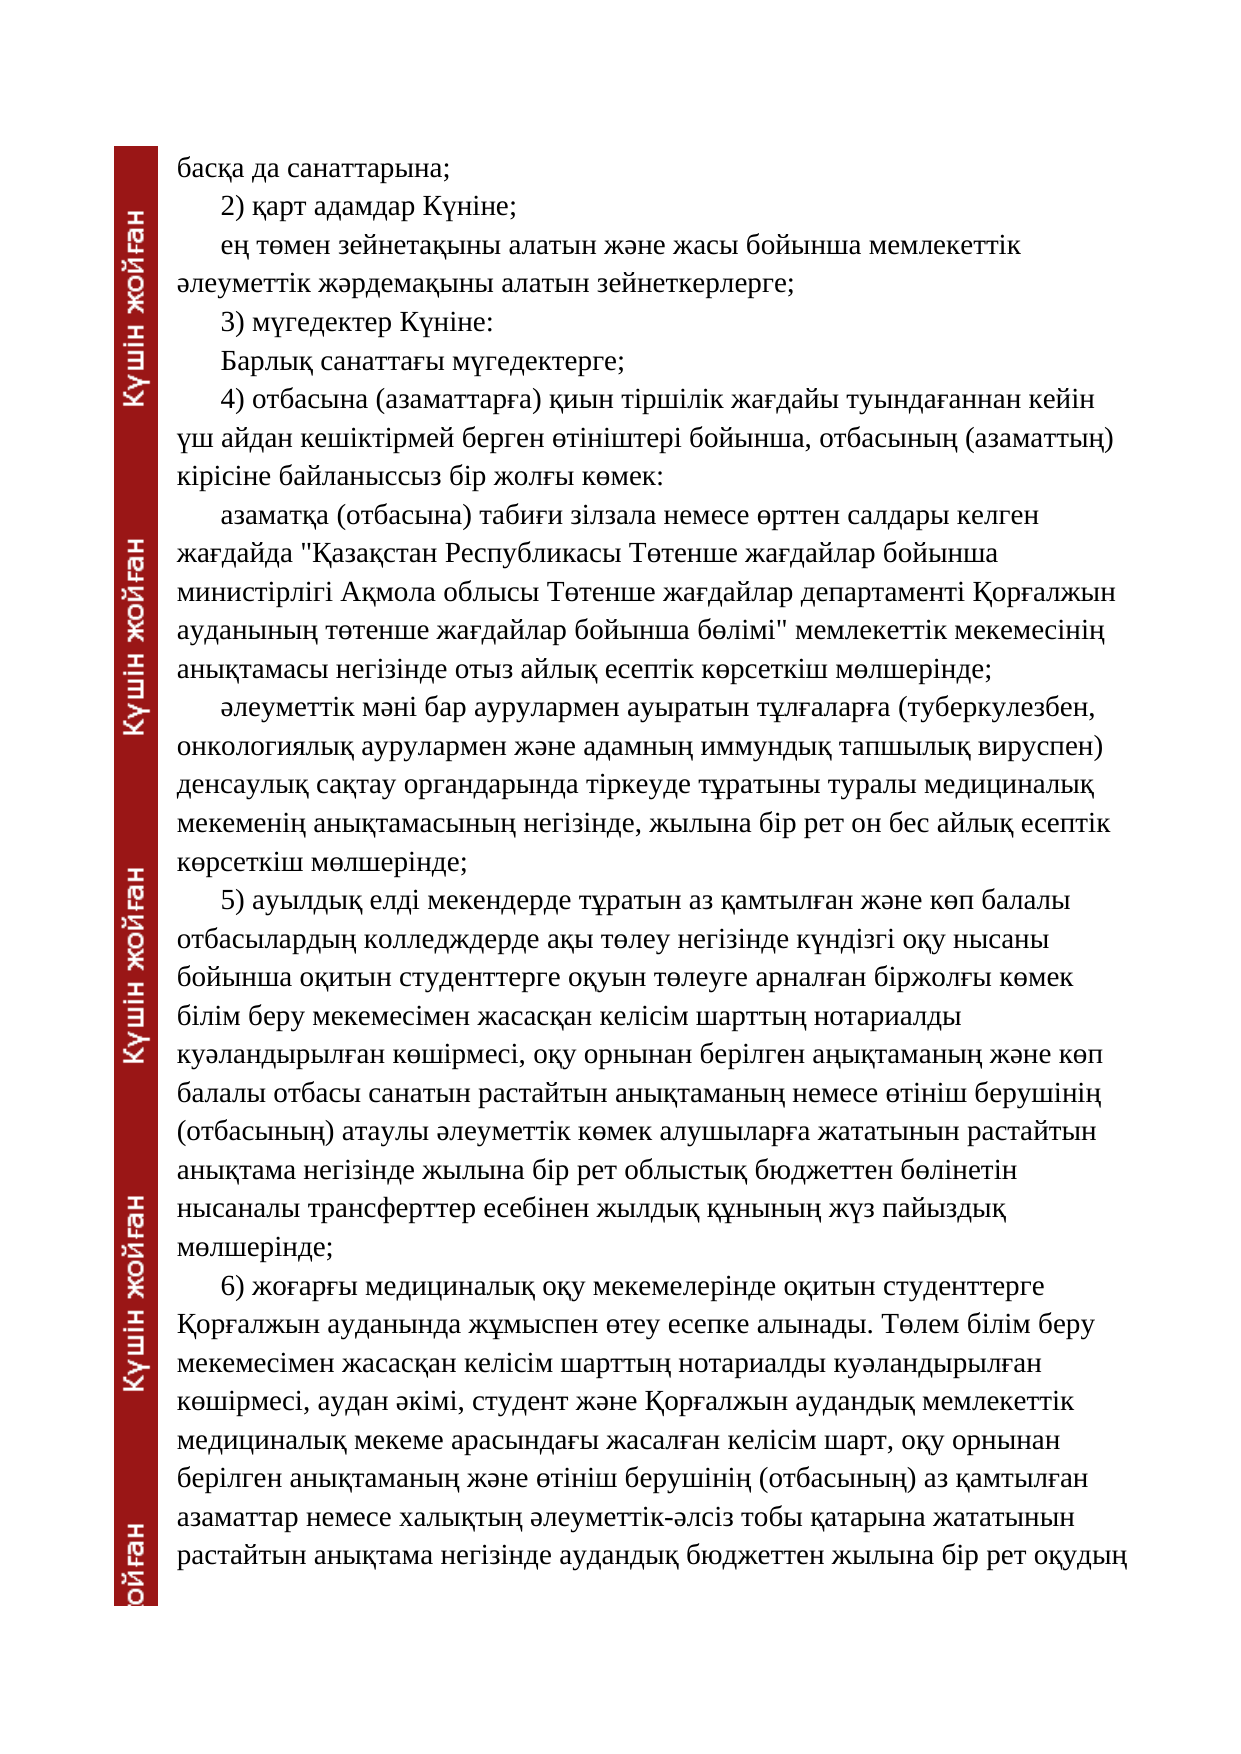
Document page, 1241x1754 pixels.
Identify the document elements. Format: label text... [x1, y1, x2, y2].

picture [114, 1571, 158, 1606]
picture [114, 146, 158, 150]
